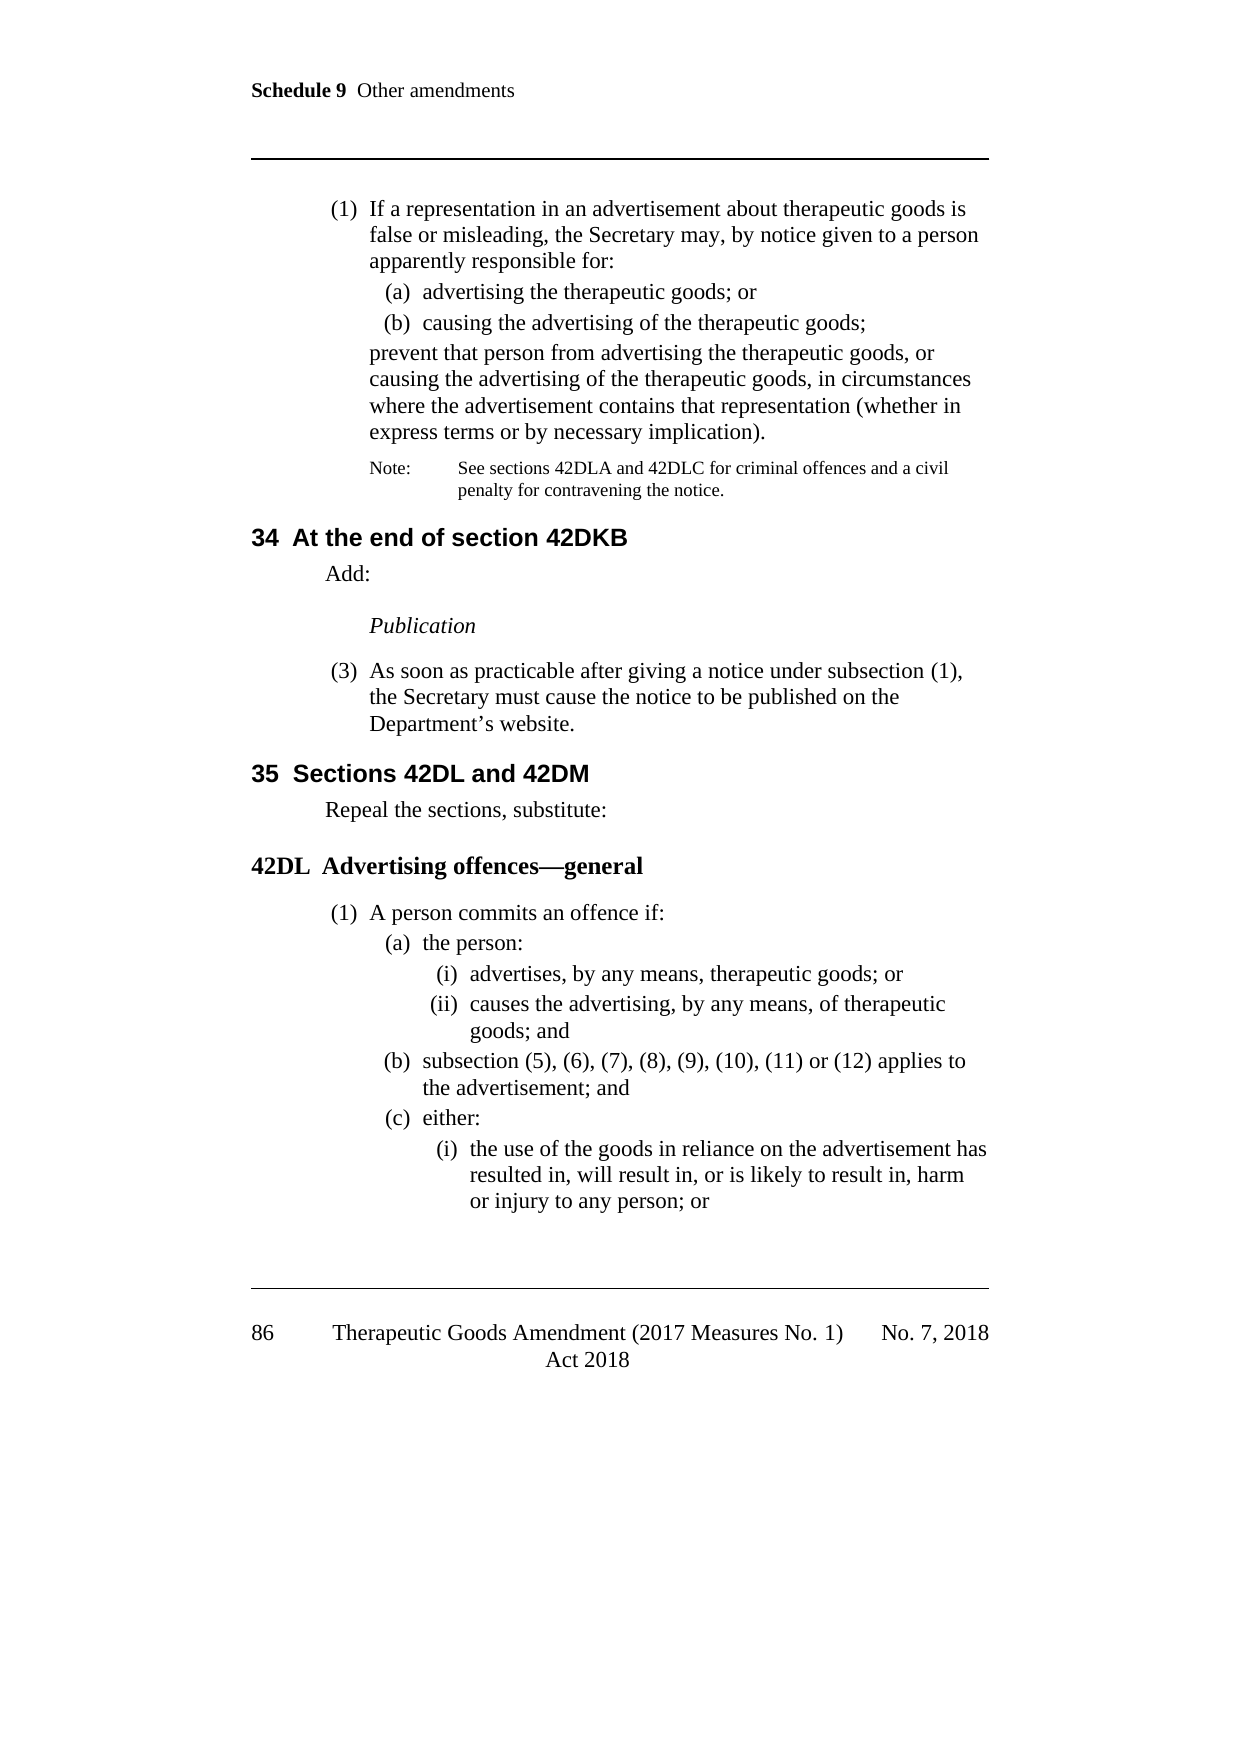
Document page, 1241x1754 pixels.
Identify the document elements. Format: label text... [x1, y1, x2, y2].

text (a) the person: [251, 929, 989, 956]
text (b) causing the advertising of the therapeutic goods; [251, 309, 989, 335]
text (i) the use of the goods in reliance on the advertisement has resulted in, will result in, or is likely to result in, harm or injury to any person; or [251, 1135, 989, 1214]
text (1) A person commits an offence if: [251, 899, 989, 925]
text (c) either: [251, 1104, 989, 1131]
text 42DL Advertising offences—general [251, 851, 989, 880]
text 34 At the end of section 42DKB [251, 523, 989, 552]
text Note: See sections 42DLA and 42DLC for criminal offences and a civil penalty for contravening the notice. [369, 457, 989, 500]
text (ii) causes the advertising, by any means, of therapeutic goods; and [251, 991, 989, 1043]
text 35 Sections 42DL and 42DM [251, 759, 989, 788]
text (3) As soon as practicable after giving a notice under subsection (1), the Secretary must cause the notice to be published on the Department’s website. [251, 657, 989, 736]
text (i) advertises, by any means, therapeutic goods; or [251, 960, 989, 986]
text prevent that person from advertising the therapeutic goods, or causing the advertising of the therapeutic goods, in circumstances where the advertisement contains that representation (whether in express terms or by necessary implication). [369, 339, 989, 444]
text Publication [369, 612, 989, 638]
text Repeal the sections, substitute: [325, 796, 989, 822]
text (b) subsection (5), (6), (7), (8), (9), (10), (11) or (12) applies to the advertisement; and [251, 1047, 989, 1100]
text Add: [325, 560, 989, 587]
text (1) If a representation in an advertisement about therapeutic goods is false or misleading, the Secretary may, by notice given to a person apparently responsible for: [251, 195, 989, 274]
text (a) advertising the therapeutic goods; or [251, 278, 989, 304]
